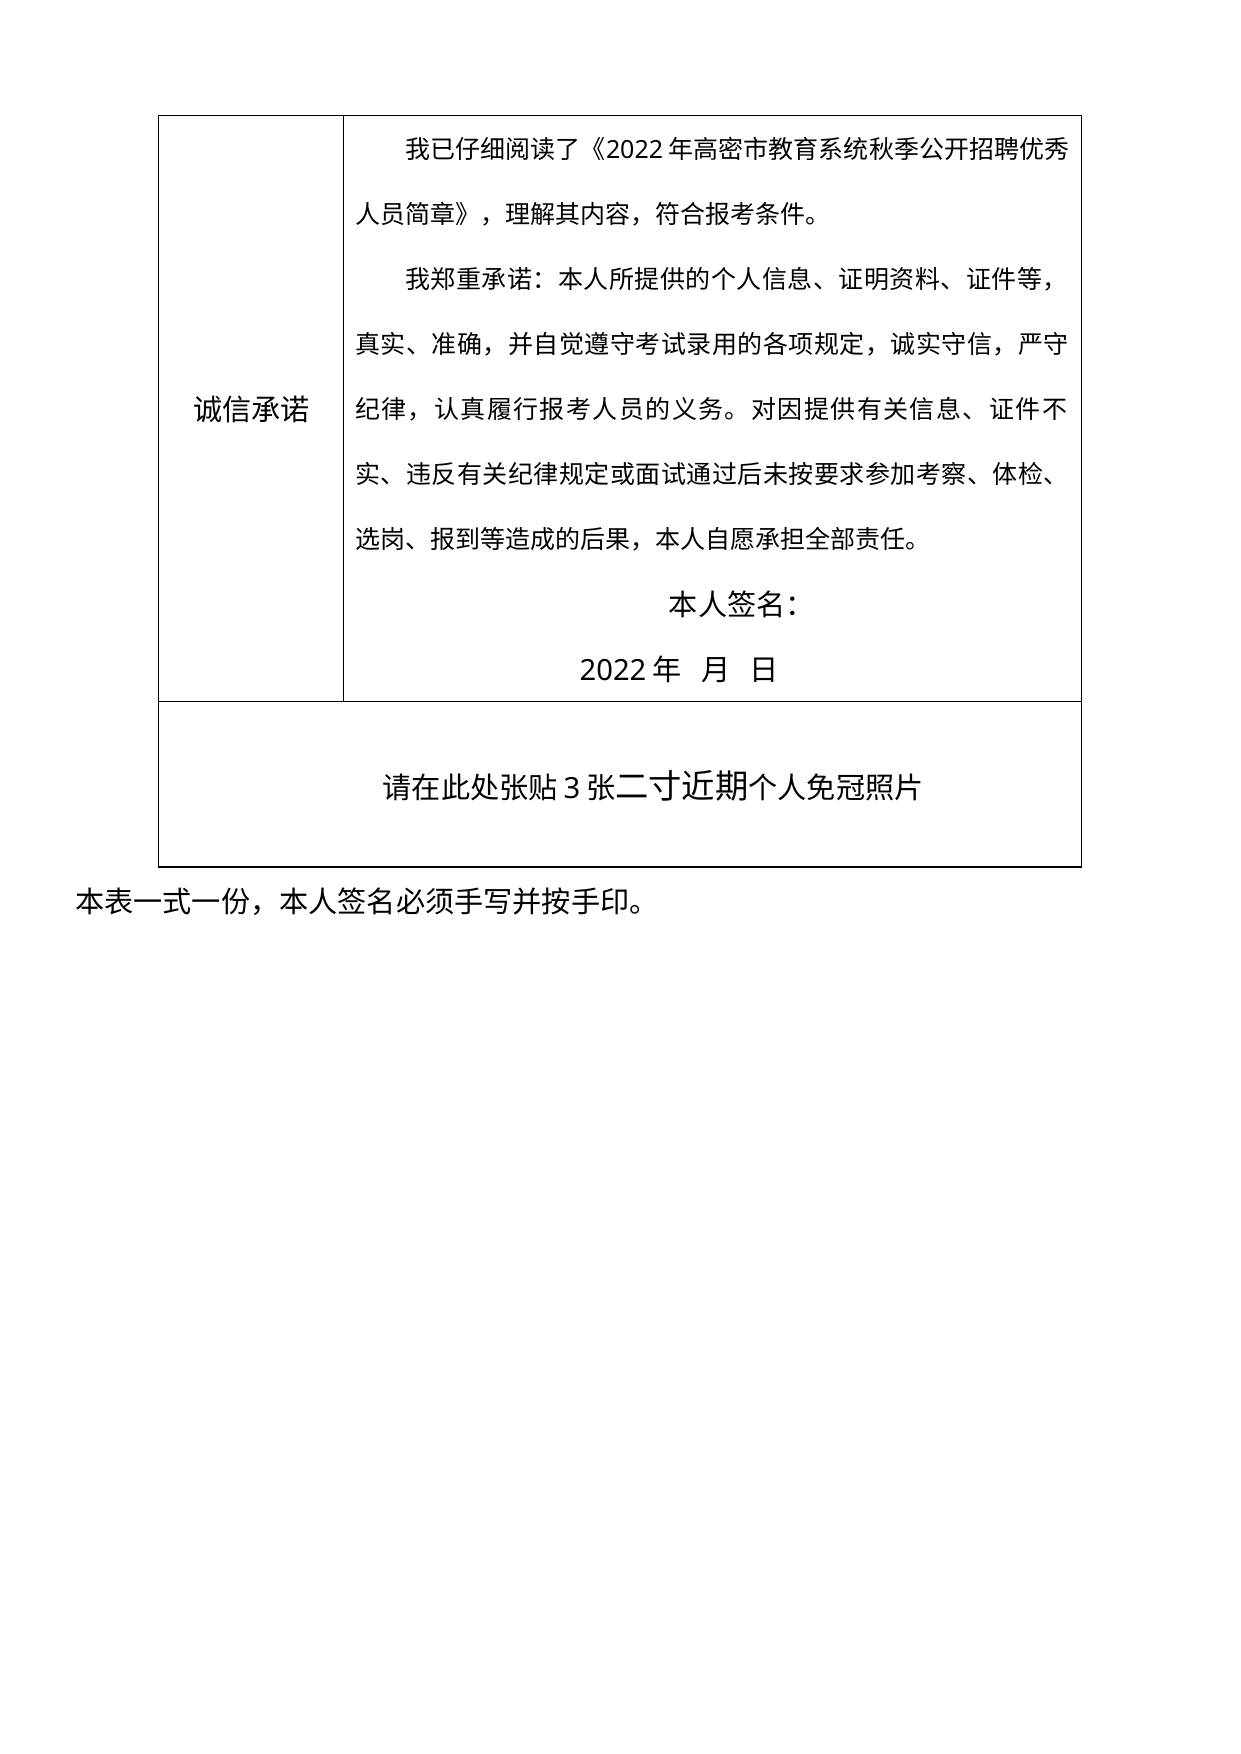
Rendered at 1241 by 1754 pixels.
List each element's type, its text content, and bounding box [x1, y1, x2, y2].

table_cell 诚信承诺 [159, 116, 343, 701]
table_cell 请在此处张贴3张二寸近期个人免冠照片 [159, 702, 1081, 866]
table_cell 我已仔细阅读了《2022年高密市教育系统秋季公开招聘优秀人员简章》，理解其内容，符合报考条件。 我郑重承诺：本人所提供的个人信息、证明资料、证件等，真实、准确，并自觉遵守考试录用的各项规定，诚实守信，严守纪律，认真履行报考人员的义务。对因提供有关信息、证件不实、违反有关纪律规定或面试通过后未按要求参加考察、体检、选岗、报到等造成的后果，本人自愿承担全部责任。 本人签名： 2022年 月 日 [344, 116, 1081, 701]
text 本表一式一份，本人签名必须手写并按手印。 [75, 867, 1165, 932]
